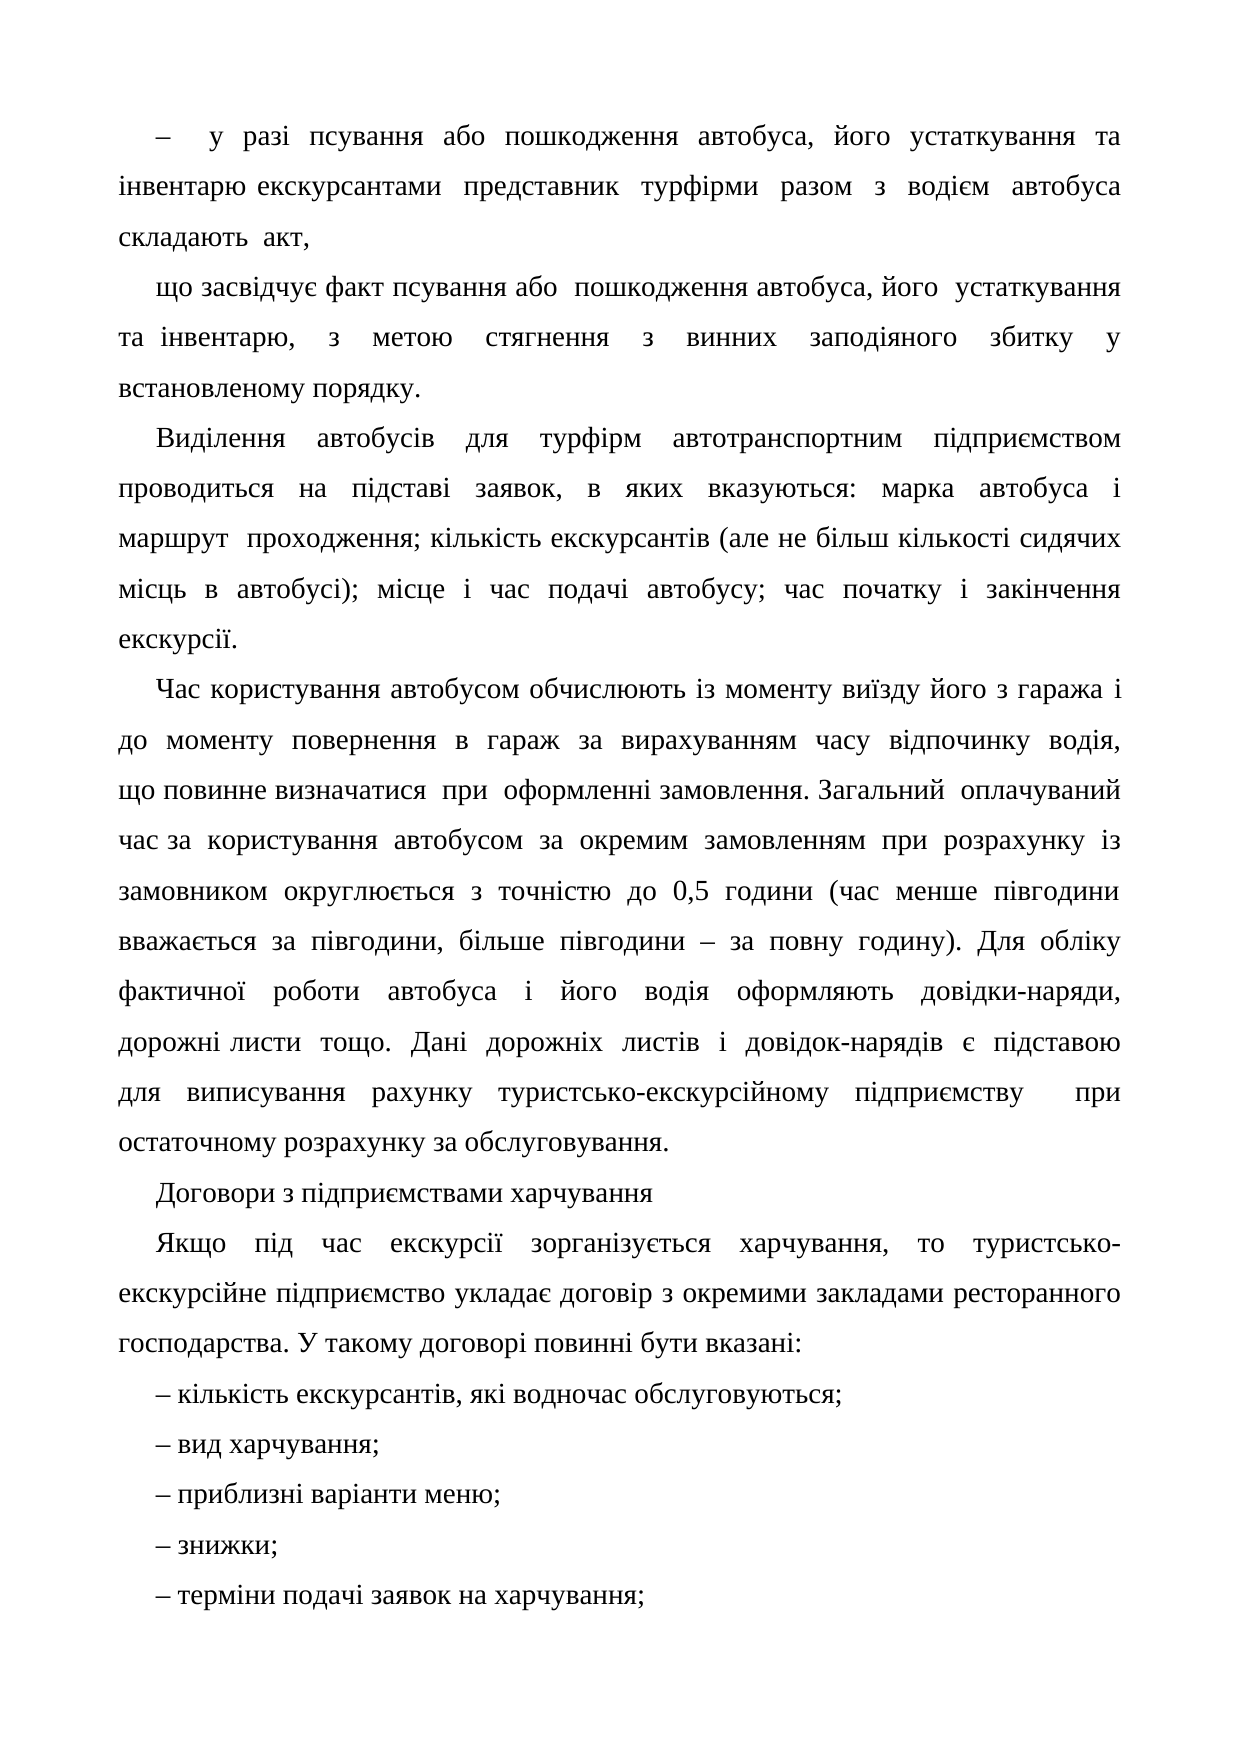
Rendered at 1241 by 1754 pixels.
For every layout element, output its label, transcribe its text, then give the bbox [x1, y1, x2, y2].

text Виділення автобусів для турфірм автотранспортним підприємством проводиться на підставі заявок, в яких вказуються: марка автобуса і маршрут проходження; кількість екскурсантів (але не більш кількості сидячих місць в автобусі); місце і час подачі автобусу; час початку і закінчення екскурсії. [118, 420, 1122, 655]
text Якщо під час екскурсії зорганізується харчування, то туристсько-екскурсійне підприємство укладає договір з окремими закладами ресторанного господарства. У такому договорі повинні бути вказані: [118, 1225, 1122, 1359]
text Договори з підприємствами харчування [118, 1175, 1122, 1208]
text що засвідчує факт псування або пошкодження автобуса, його устаткування та інвентарю, з метою стягнення з винних заподіяного збитку у встановленому порядку. [118, 269, 1122, 403]
text – вид харчування; [118, 1426, 1122, 1460]
text – кількість екскурсантів, які водночас обслуговуються; [118, 1376, 1122, 1409]
text – у разі псування або пошкодження автобуса, його устаткування та інвентарю екскурсантами представник турфірми разом з водієм автобуса складають акт, [118, 118, 1122, 252]
text – приблизні варіанти меню; [118, 1477, 1122, 1510]
text Час користування автобусом обчислюють із моменту виїзду його з гаража і до моменту повернення в гараж за вирахуванням часу відпочинку водія, що повинне визначатися при оформленні замовлення. Загальний оплачуваний час за користування автобусом за окремим замовленням при розрахунку із замовником округлюється з точністю до 0,5 години (час менше півгодини вважається за півгодини, більше півгодини – за повну годину). Для обліку фактичної роботи автобуса і його водія оформляють довідки-наряди, дорожні листи тощо. Дані дорожніх листів і довідок-нарядів є підставою для виписування рахунку туристсько-екскурсійному підприємству при остаточному розрахунку за обслуговування. [118, 672, 1122, 1158]
text – знижки; [118, 1527, 1122, 1560]
text – терміни подачі заявок на харчування; [118, 1577, 1122, 1611]
